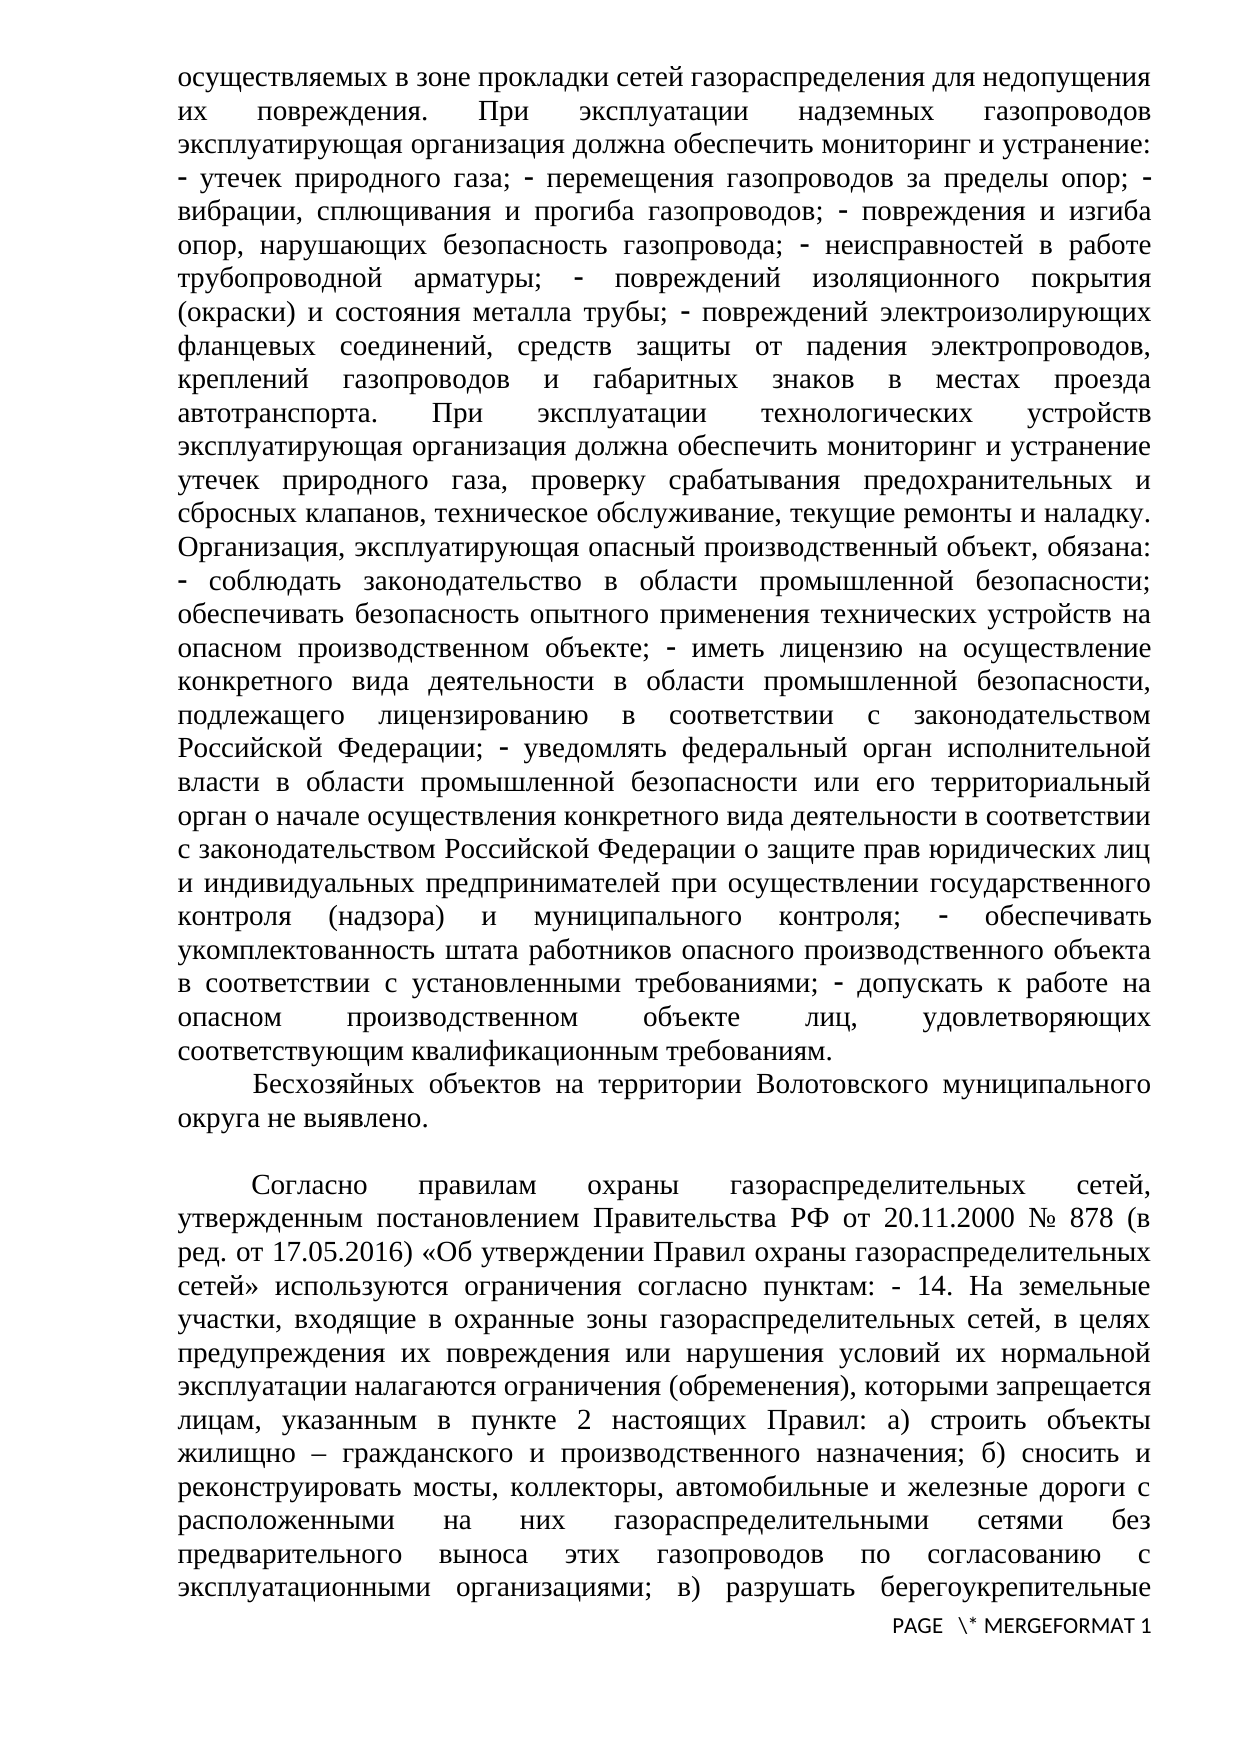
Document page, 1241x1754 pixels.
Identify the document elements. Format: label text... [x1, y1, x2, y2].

text Бесхозяйных объектов на территории Волотовского муниципального округа не выявлено. [177, 1066, 1152, 1133]
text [177, 59, 1152, 1066]
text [177, 1167, 1152, 1603]
